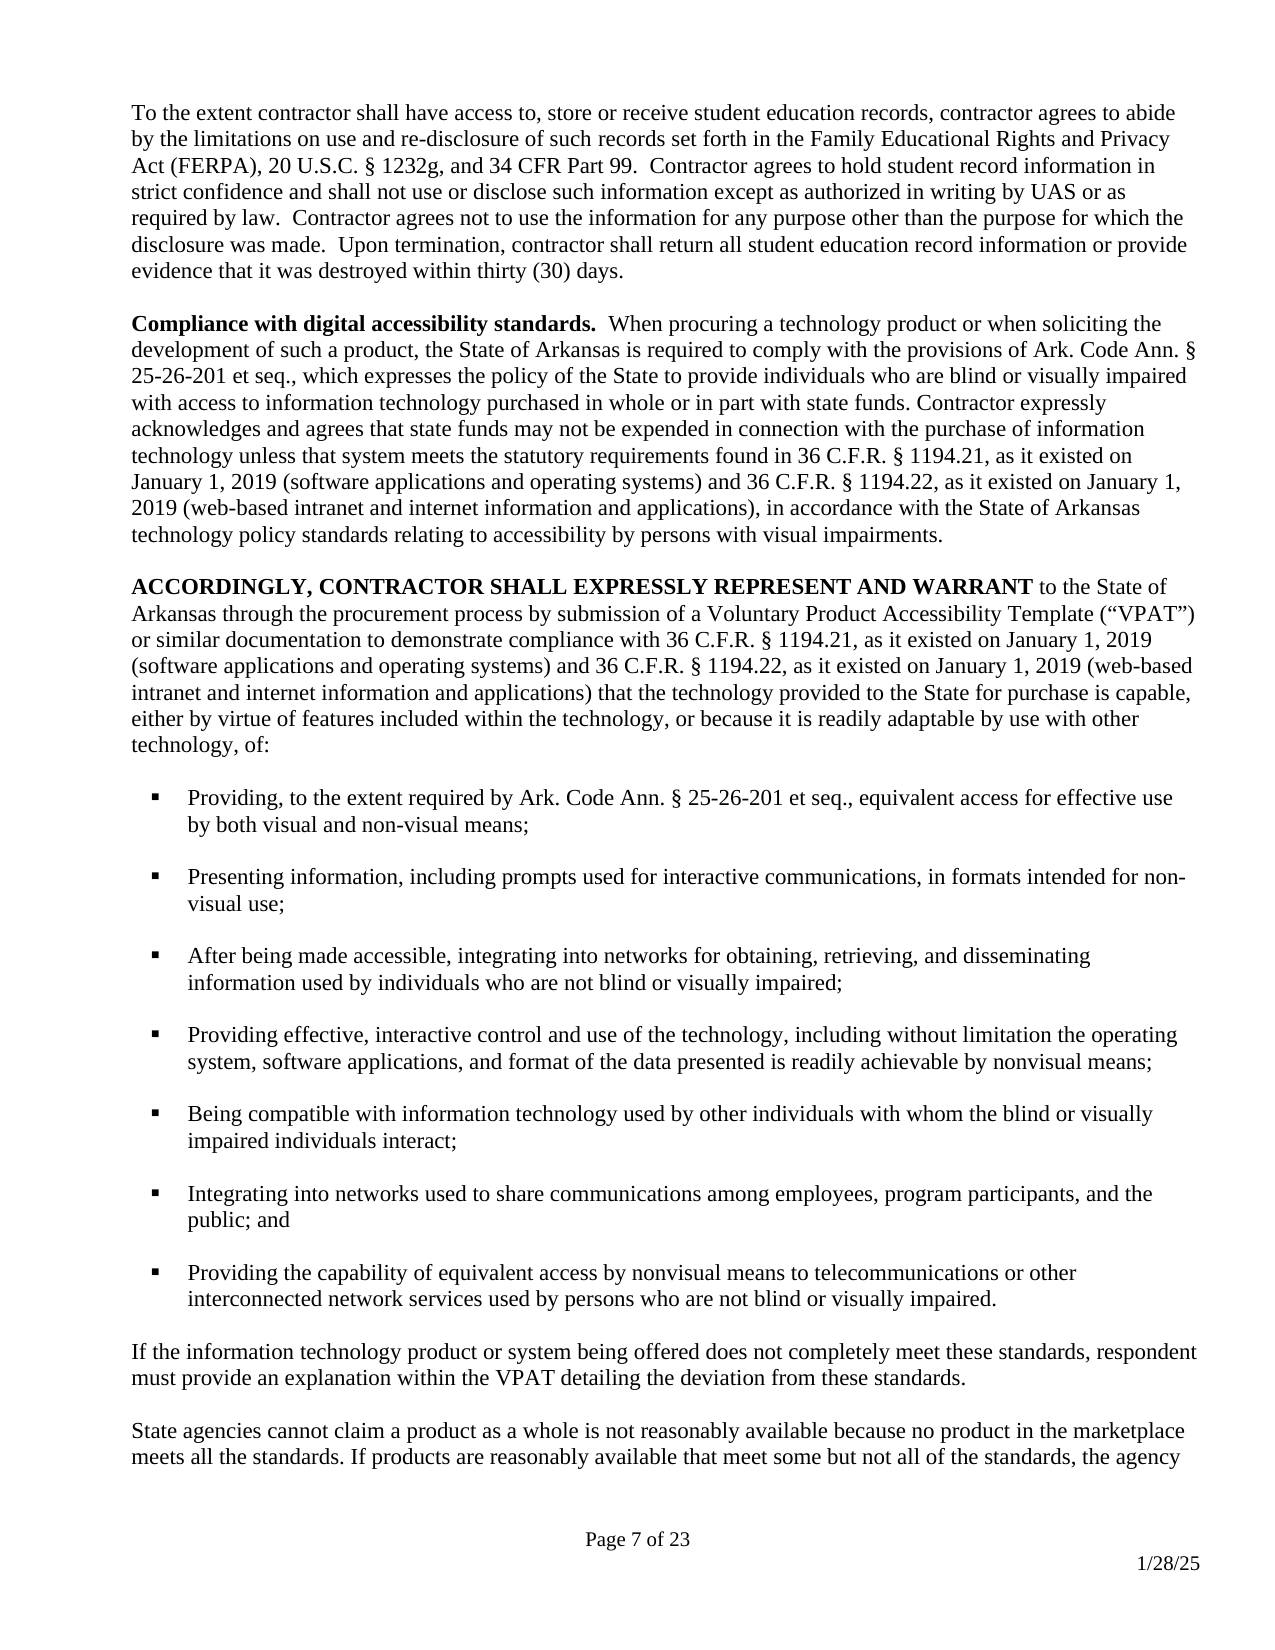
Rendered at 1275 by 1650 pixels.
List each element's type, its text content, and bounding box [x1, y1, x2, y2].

text Compliance with digital accessibility standards. When procuring a technology product or when soliciting the development of such a product, the State of Arkansas is required to comply with the provisions of Ark. Code Ann. § 25‐26‐201 et seq., which expresses the policy of the State to provide individuals who are blind or visually impaired with access to information technology purchased in whole or in part with state funds. Contractor expressly acknowledges and agrees that state funds may not be expended in connection with the purchase of information technology unless that system meets the statutory requirements found in 36 C.F.R. § 1194.21, as it existed on January 1, 2019 (software applications and operating systems) and 36 C.F.R. § 1194.22, as it existed on January 1, 2019 (web‐based intranet and internet information and applications), in accordance with the State of Arkansas technology policy standards relating to accessibility by persons with visual impairments. [75, 310, 1200, 547]
list Providing the capability of equivalent access by nonvisual means to telecommunications or other interconnected network services used by persons who are not blind or visually impaired. [150, 1259, 1200, 1311]
list Providing, to the extent required by Ark. Code Ann. § 25‐26‐201 et seq., equivalent access for effective use by both visual and non‐visual means; [150, 784, 1200, 837]
list Being compatible with information technology used by other individuals with whom the blind or visually impaired individuals interact; [150, 1101, 1200, 1153]
list Integrating into networks used to share communications among employees, program participants, and the public; and [150, 1179, 1200, 1232]
list Presenting information, including prompts used for interactive communications, in formats intended for non‐visual use; [150, 863, 1200, 916]
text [75, 1417, 1200, 1469]
list After being made accessible, integrating into networks for obtaining, retrieving, and disseminating information used by individuals who are not blind or visually impaired; [150, 942, 1200, 995]
text If the information technology product or system being offered does not completely meet these standards, respondent must provide an explanation within the VPAT detailing the deviation from these standards. [75, 1338, 1200, 1390]
list Providing effective, interactive control and use of the technology, including without limitation the operating system, software applications, and format of the data presented is readily achievable by nonvisual means; [150, 1021, 1200, 1074]
text ACCORDINGLY, CONTRACTOR SHALL EXPRESSLY REPRESENT AND WARRANT to the State of Arkansas through the procurement process by submission of a Voluntary Product Accessibility Template (“VPAT”) or similar documentation to demonstrate compliance with 36 C.F.R. § 1194.21, as it existed on January 1, 2019 (software applications and operating systems) and 36 C.F.R. § 1194.22, as it existed on January 1, 2019 (web‐based intranet and internet information and applications) that the technology provided to the State for purchase is capable, either by virtue of features included within the technology, or because it is readily adaptable by use with other technology, of: [131, 573, 1200, 758]
text To the extent contractor shall have access to, store or receive student education records, contractor agrees to abide by the limitations on use and re-disclosure of such records set forth in the Family Educational Rights and Privacy Act (FERPA), 20 U.S.C. § 1232g, and 34 CFR Part 99. Contractor agrees to hold student record information in strict confidence and shall not use or disclose such information except as authorized in writing by UAS or as required by law. Contractor agrees not to use the information for any purpose other than the purpose for which the disclosure was made. Upon termination, contractor shall return all student education record information or provide evidence that it was destroyed within thirty (30) days. [75, 99, 1200, 283]
